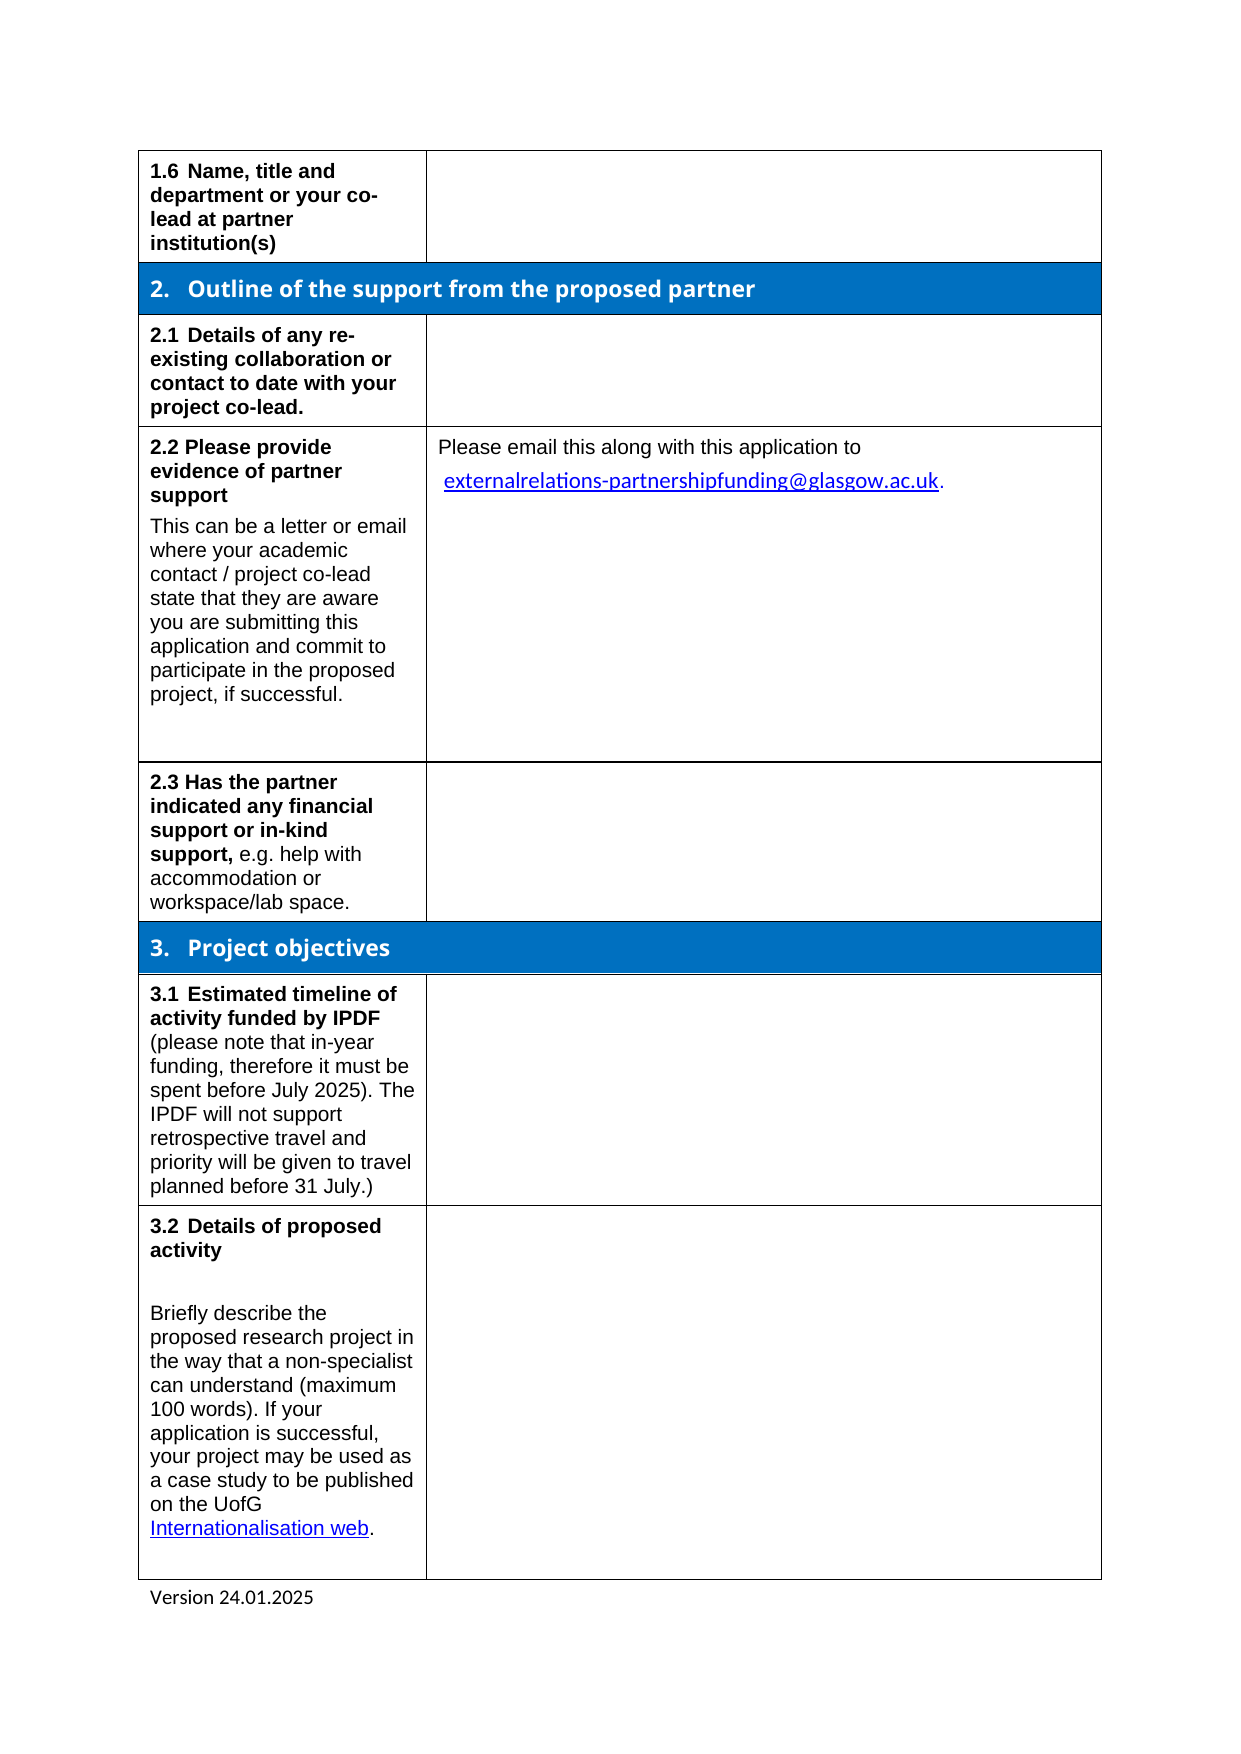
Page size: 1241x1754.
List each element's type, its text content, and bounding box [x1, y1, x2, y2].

table_cell 3. Project objectives [139, 922, 1101, 973]
table_cell Please email this along with this application to externalrelations-partnershipfunding@glasgow.ac.uk. [427, 427, 1101, 761]
table_cell [427, 1206, 1101, 1579]
table_cell 2.2 Please provide evidence of partner support This can be a letter or email where your academic contact / project co-lead state that they are aware you are submitting this application and commit to participate in the proposed project, if successful. [139, 427, 426, 761]
table_cell [427, 151, 1101, 262]
table_cell 2. Outline of the support from the proposed partner [139, 263, 1101, 314]
table_cell 2.1 Details of any re-existing collaboration or contact to date with your project co-lead. [139, 315, 426, 426]
table_cell [427, 975, 1101, 1205]
table_cell [427, 315, 1101, 426]
table_cell 3.2 Details of proposed activity Briefly describe the proposed research project in the way that a non-specialist can understand (maximum 100 words). If your application is successful, your project may be used as a case study to be published on the UofG Internationalisation web. [139, 1206, 426, 1579]
table_cell 1.6 Name, title and department or your co-lead at partner institution(s) [139, 151, 426, 262]
table_cell 3.1 Estimated timeline of activity funded by IPDF (please note that in-year funding, therefore it must be spent before July 2025). The IPDF will not support retrospective travel and priority will be given to travel planned before 31 July.) [139, 975, 426, 1205]
table_cell 2.3 Has the partner indicated any financial support or in-kind support, e.g. help with accommodation or workspace/lab space. [139, 763, 426, 921]
table_cell [427, 763, 1101, 921]
